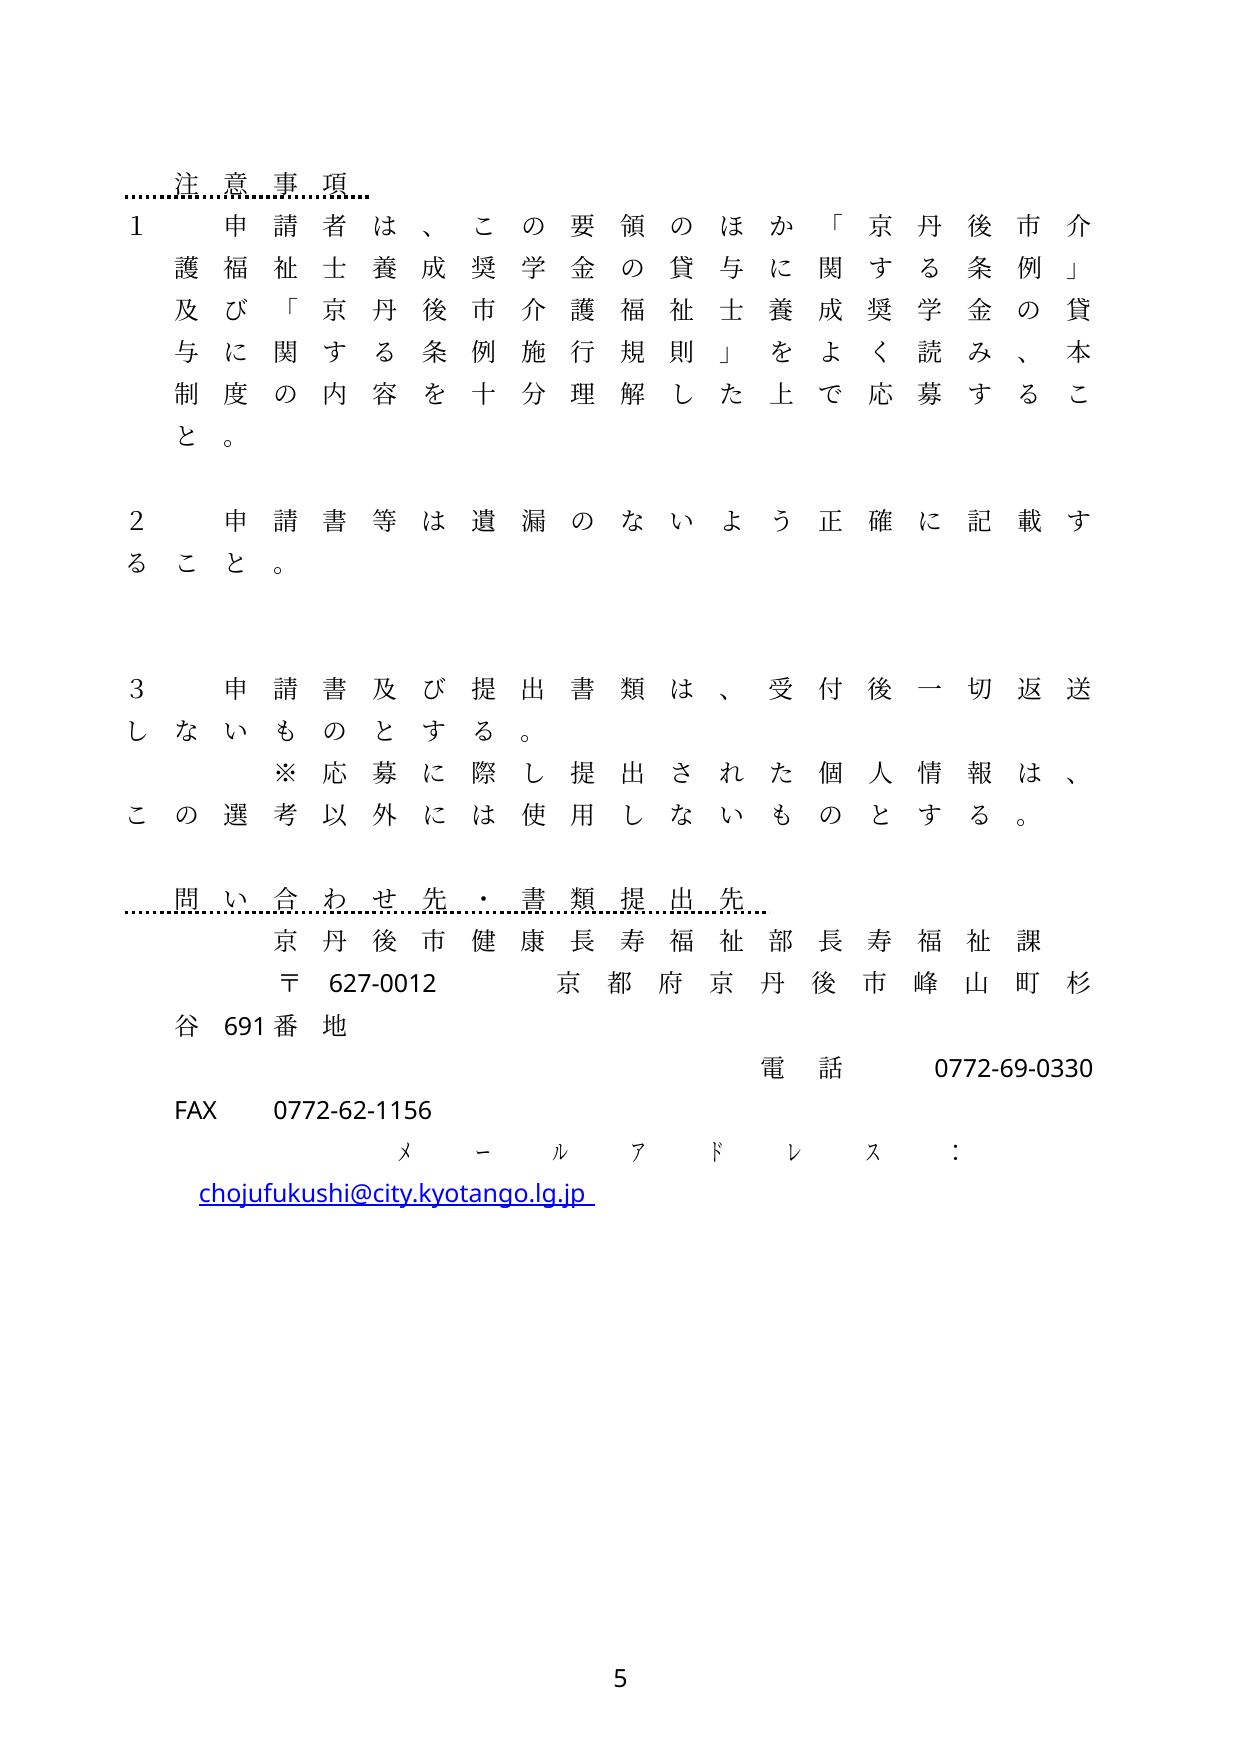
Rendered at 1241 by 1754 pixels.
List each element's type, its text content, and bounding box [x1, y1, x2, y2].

text 問い合わせ先・書類提出先 [124, 877, 1116, 919]
text 注意事項 [124, 162, 1116, 204]
text 電話 0772-69-0330 FAX 0772-62-1156 [124, 1045, 1116, 1129]
text ※応募に際し提出された個人情報は、この選考以外には使用しないものとする。 [124, 751, 1116, 835]
text １ 申請者は、この要領のほか「京丹後市介護福祉士養成奨学金の貸与に関する条例」及び「京丹後市介護福祉士養成奨学金の貸与に関する条例施行規則」をよく読み、本制度の内容を十分理解した上で応募すること。 [124, 204, 1116, 456]
text 〒627-0012 京都府京丹後市峰山町杉谷691番地 [124, 961, 1116, 1045]
text ２ 申請書等は遺漏のないよう正確に記載すること。 [124, 498, 1116, 582]
text 京丹後市健康長寿福祉部長寿福祉課 [124, 919, 1116, 961]
text メールアドレス：chojufukushi@city.kyotango.lg.jp [174, 1129, 1016, 1214]
text ３ 申請書及び提出書類は、受付後一切返送しないものとする。 [124, 667, 1116, 751]
